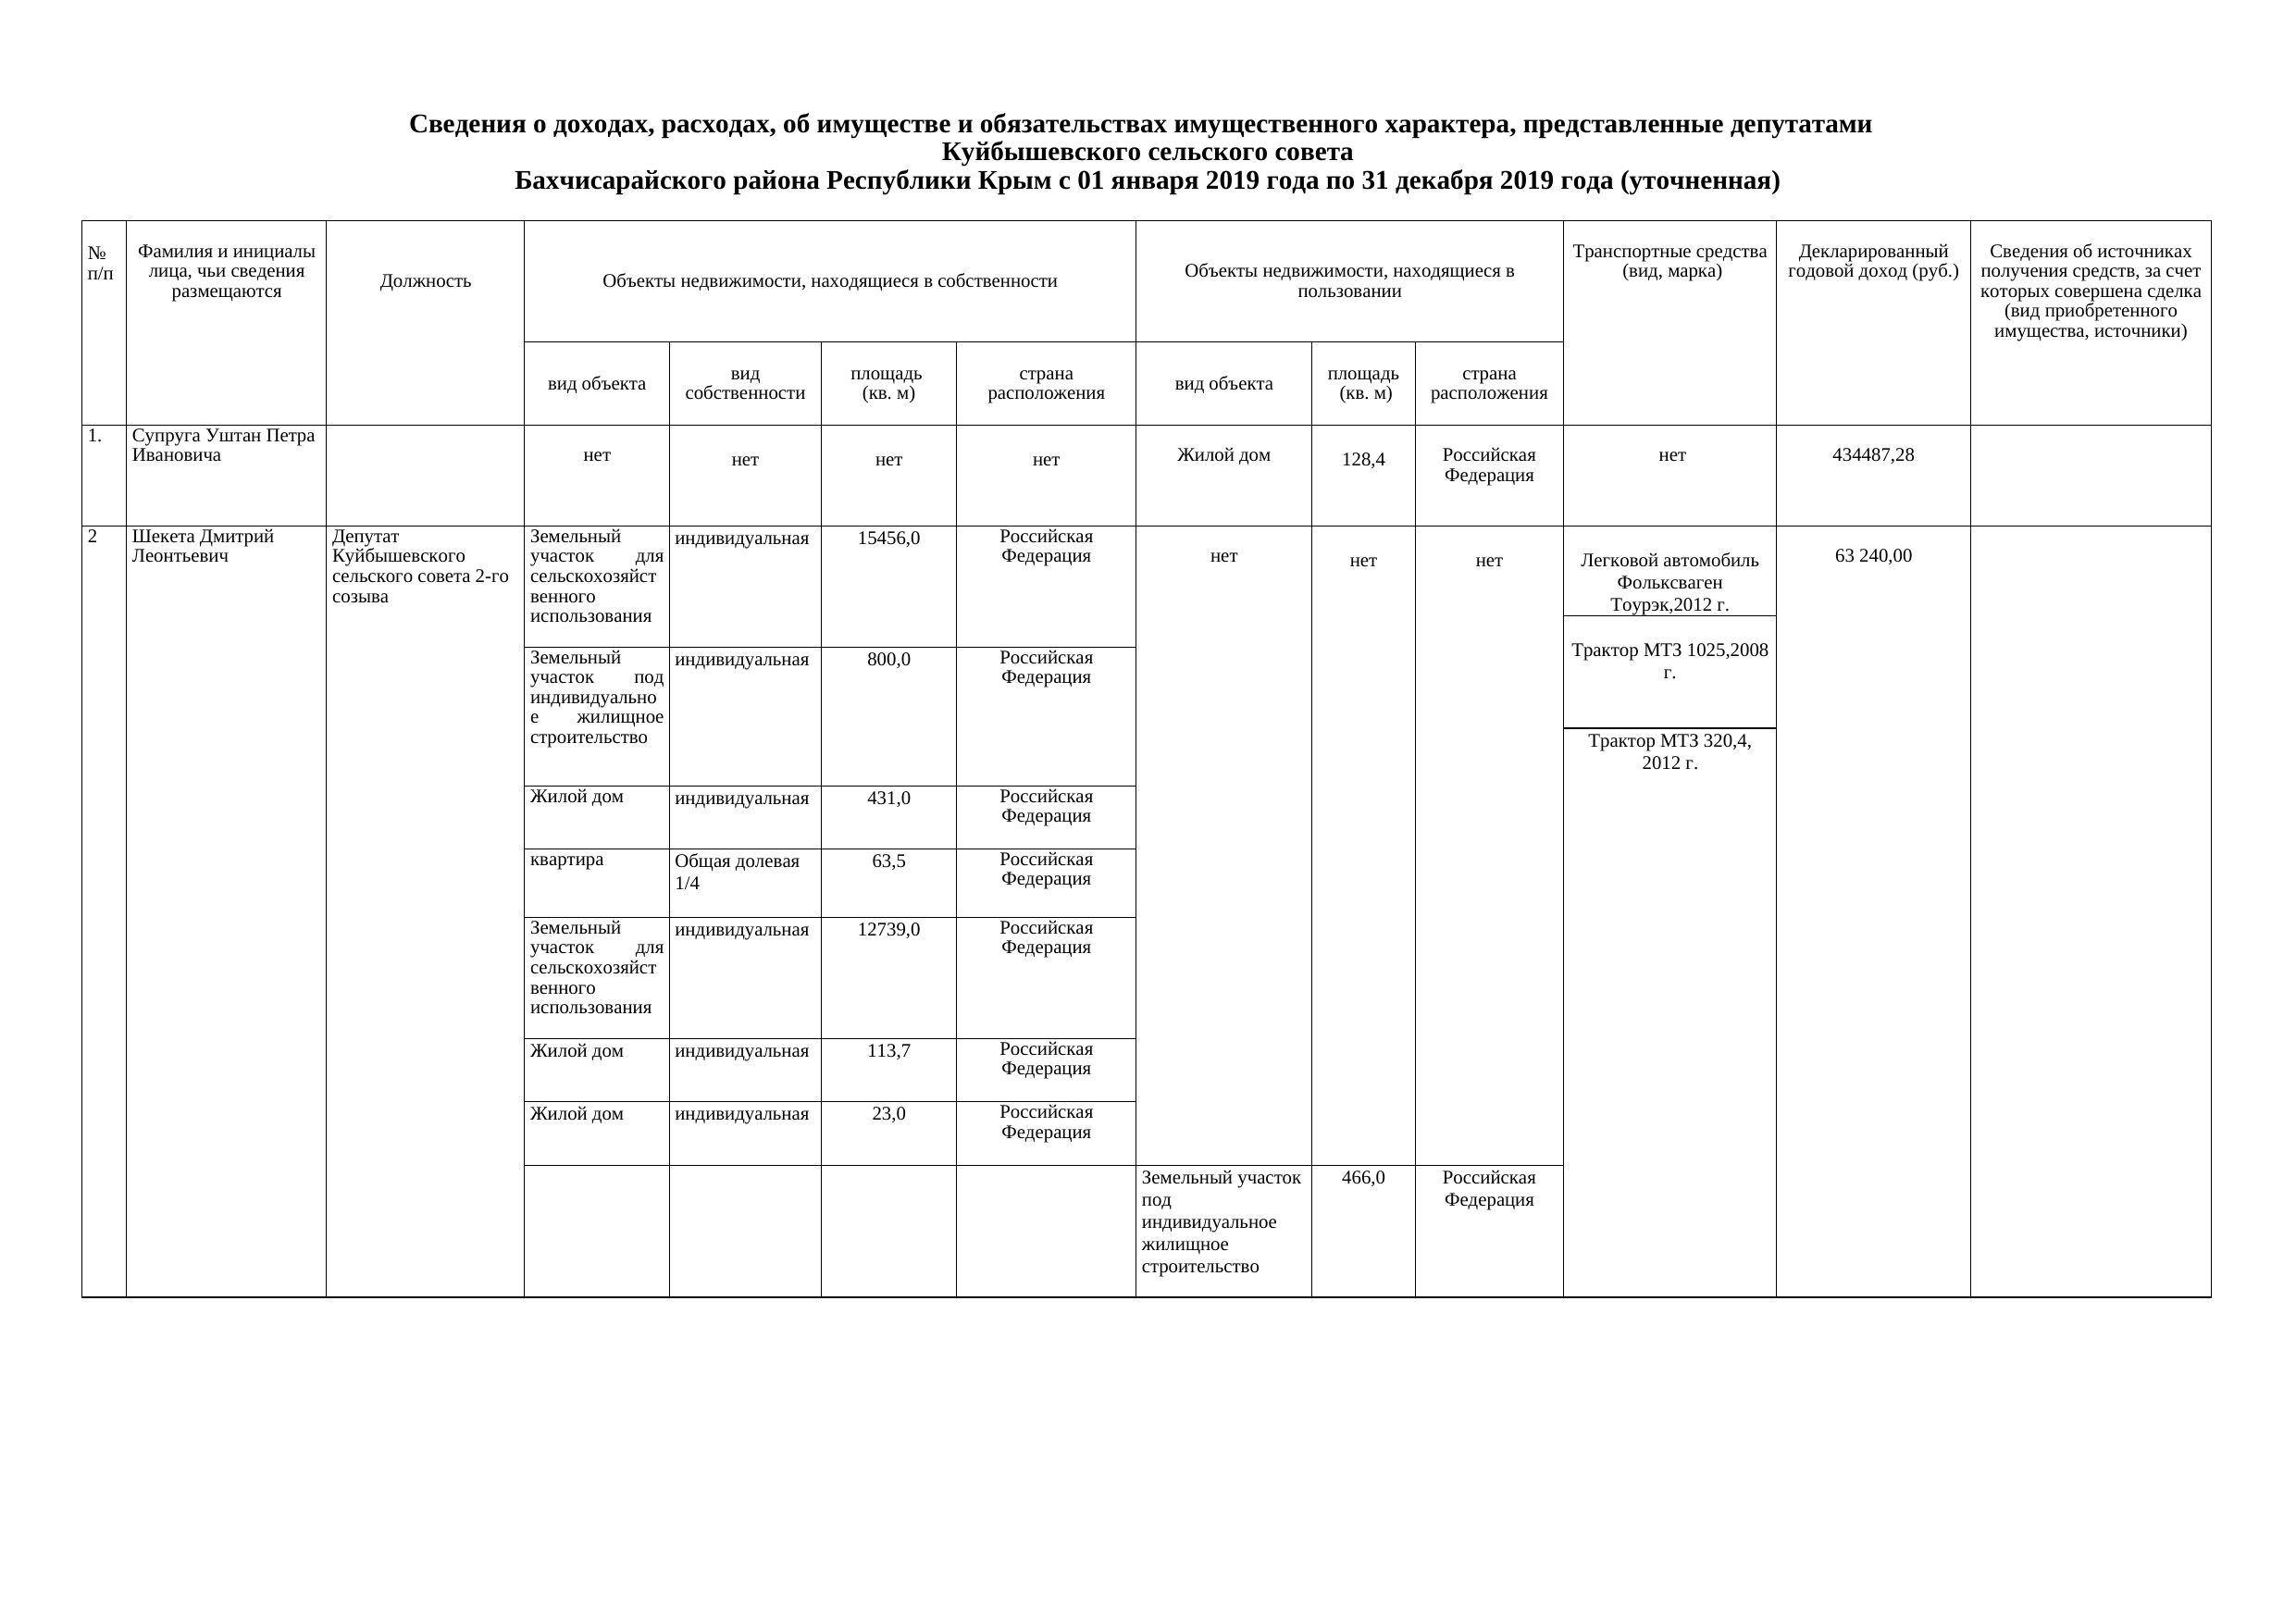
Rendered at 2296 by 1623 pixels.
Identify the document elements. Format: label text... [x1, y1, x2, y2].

text Бахчисарайского района Республики Крым с 01 января 2019 года по 31 декабря 2019 года (уточненная) [109, 167, 2186, 194]
table_cell Жилой дом [525, 787, 669, 849]
table_cell индивидуальная [670, 1039, 821, 1101]
table_cell страна расположения [1416, 342, 1563, 425]
table_cell нет [1136, 527, 1311, 1164]
table_cell 1. [82, 426, 126, 526]
table_cell Жилой дом [525, 1039, 669, 1101]
table_cell [327, 426, 524, 526]
table_header Декларированный годовой доход (руб.) [1777, 221, 1970, 341]
table_header Объекты недвижимости, находящиеся в собственности [525, 221, 1136, 341]
table_cell 128,4 [1312, 426, 1415, 526]
table_cell Общая долевая 1/4 [670, 849, 821, 917]
table_cell 434487,28 [1777, 426, 1970, 526]
table_cell 2 [82, 527, 126, 1296]
table_header Должность [327, 221, 524, 341]
table_cell 466,0 [1312, 1166, 1415, 1296]
table_cell [327, 341, 524, 425]
table_cell Шекета Дмитрий Леонтьевич [127, 527, 326, 1296]
table_cell 113,7 [822, 1039, 956, 1101]
table_cell [1564, 341, 1776, 425]
table_cell нет [1312, 527, 1415, 1164]
table_cell Супруга Уштан Петра Ивановича [127, 426, 326, 526]
table_cell вид объекта [1136, 342, 1311, 425]
table_cell индивидуальная [670, 1102, 821, 1164]
table_header Сведения об источниках получения средств, за счет которых совершена сделка (вид приобретенного имущества, источники) [1971, 221, 2211, 341]
table_cell [957, 1166, 1136, 1296]
table_cell индивидуальная [670, 527, 821, 647]
table_cell [525, 1166, 669, 1296]
table_cell 15456,0 [822, 527, 956, 647]
table_cell [1777, 341, 1970, 425]
table_cell Российская Федерация [957, 1102, 1136, 1164]
table_cell Земельный участок для сельскохозяйственного использования [525, 918, 669, 1038]
table_cell 63 240,00 [1777, 527, 1970, 1296]
table_cell вид собственности [670, 342, 821, 425]
table_cell [127, 341, 326, 425]
table_header Транспортные средства (вид, марка) [1564, 221, 1776, 341]
table_cell Российская Федерация [957, 648, 1136, 786]
table_cell Российская Федерация [957, 849, 1136, 917]
table_cell Российская Федерация [1416, 1166, 1563, 1296]
table_cell нет [1564, 426, 1776, 526]
table_cell 800,0 [822, 648, 956, 786]
table_cell Трактор МТЗ . [1564, 616, 1776, 727]
table_header Фамилия и инициалы лица, чьи сведения размещаются [127, 221, 326, 341]
table_cell [670, 1166, 821, 1296]
table_cell [1971, 341, 2211, 425]
table_cell индивидуальная [670, 918, 821, 1038]
table_cell индивидуальная [670, 787, 821, 849]
table_cell нет [670, 426, 821, 526]
table_cell [1971, 426, 2211, 526]
table_cell вид объекта [525, 342, 669, 425]
table_cell Российская Федерация [957, 787, 1136, 849]
table_cell нет [822, 426, 956, 526]
table_header Объекты недвижимости, находящиеся в пользовании [1136, 221, 1563, 341]
table_cell Земельный участок для сельскохозяйственного использования [525, 527, 669, 647]
table_cell [1971, 527, 2211, 1296]
table_cell Российская Федерация [957, 918, 1136, 1038]
table_cell Земельный участок под индивидуальное жилищное строительство [525, 648, 669, 786]
table_cell [82, 341, 126, 425]
table_cell площадь (кв. м) [1312, 342, 1415, 425]
table_cell квартира [525, 849, 669, 917]
table_cell индивидуальная [670, 648, 821, 786]
table_cell Жилой дом [1136, 426, 1311, 526]
text Сведения о доходах, расходах, об имуществе и обязательствах имущественного характера, представленные депутатами Куйбышевского сельского совета [109, 111, 2186, 167]
table_cell 63,5 [822, 849, 956, 917]
table_cell Земельный участок под индивидуальное жилищное строительство [1136, 1166, 1311, 1296]
table_cell страна расположения [957, 342, 1136, 425]
table_cell Депутат Куйбышевского сельского совета 2-го созыва [327, 527, 524, 1296]
table_cell нет [1416, 527, 1563, 1164]
table_cell Трактор МТЗ 320,4, . [1564, 729, 1776, 1296]
table_cell Легковой автомобиль Фольксваген Тоурэк,2012 г. [1564, 527, 1776, 615]
table_cell Российская Федерация [957, 1039, 1136, 1101]
table_cell площадь (кв. м) [822, 342, 956, 425]
table_cell нет [525, 426, 669, 526]
table_cell Российская Федерация [1416, 426, 1563, 526]
table_cell [822, 1166, 956, 1296]
table_cell 12739,0 [822, 918, 956, 1038]
table_cell Жилой дом [525, 1102, 669, 1164]
table_header № п/п [82, 221, 126, 341]
table_cell 23,0 [822, 1102, 956, 1164]
table_cell 431,0 [822, 787, 956, 849]
table_cell нет [957, 426, 1136, 526]
table_cell Российская Федерация [957, 527, 1136, 647]
